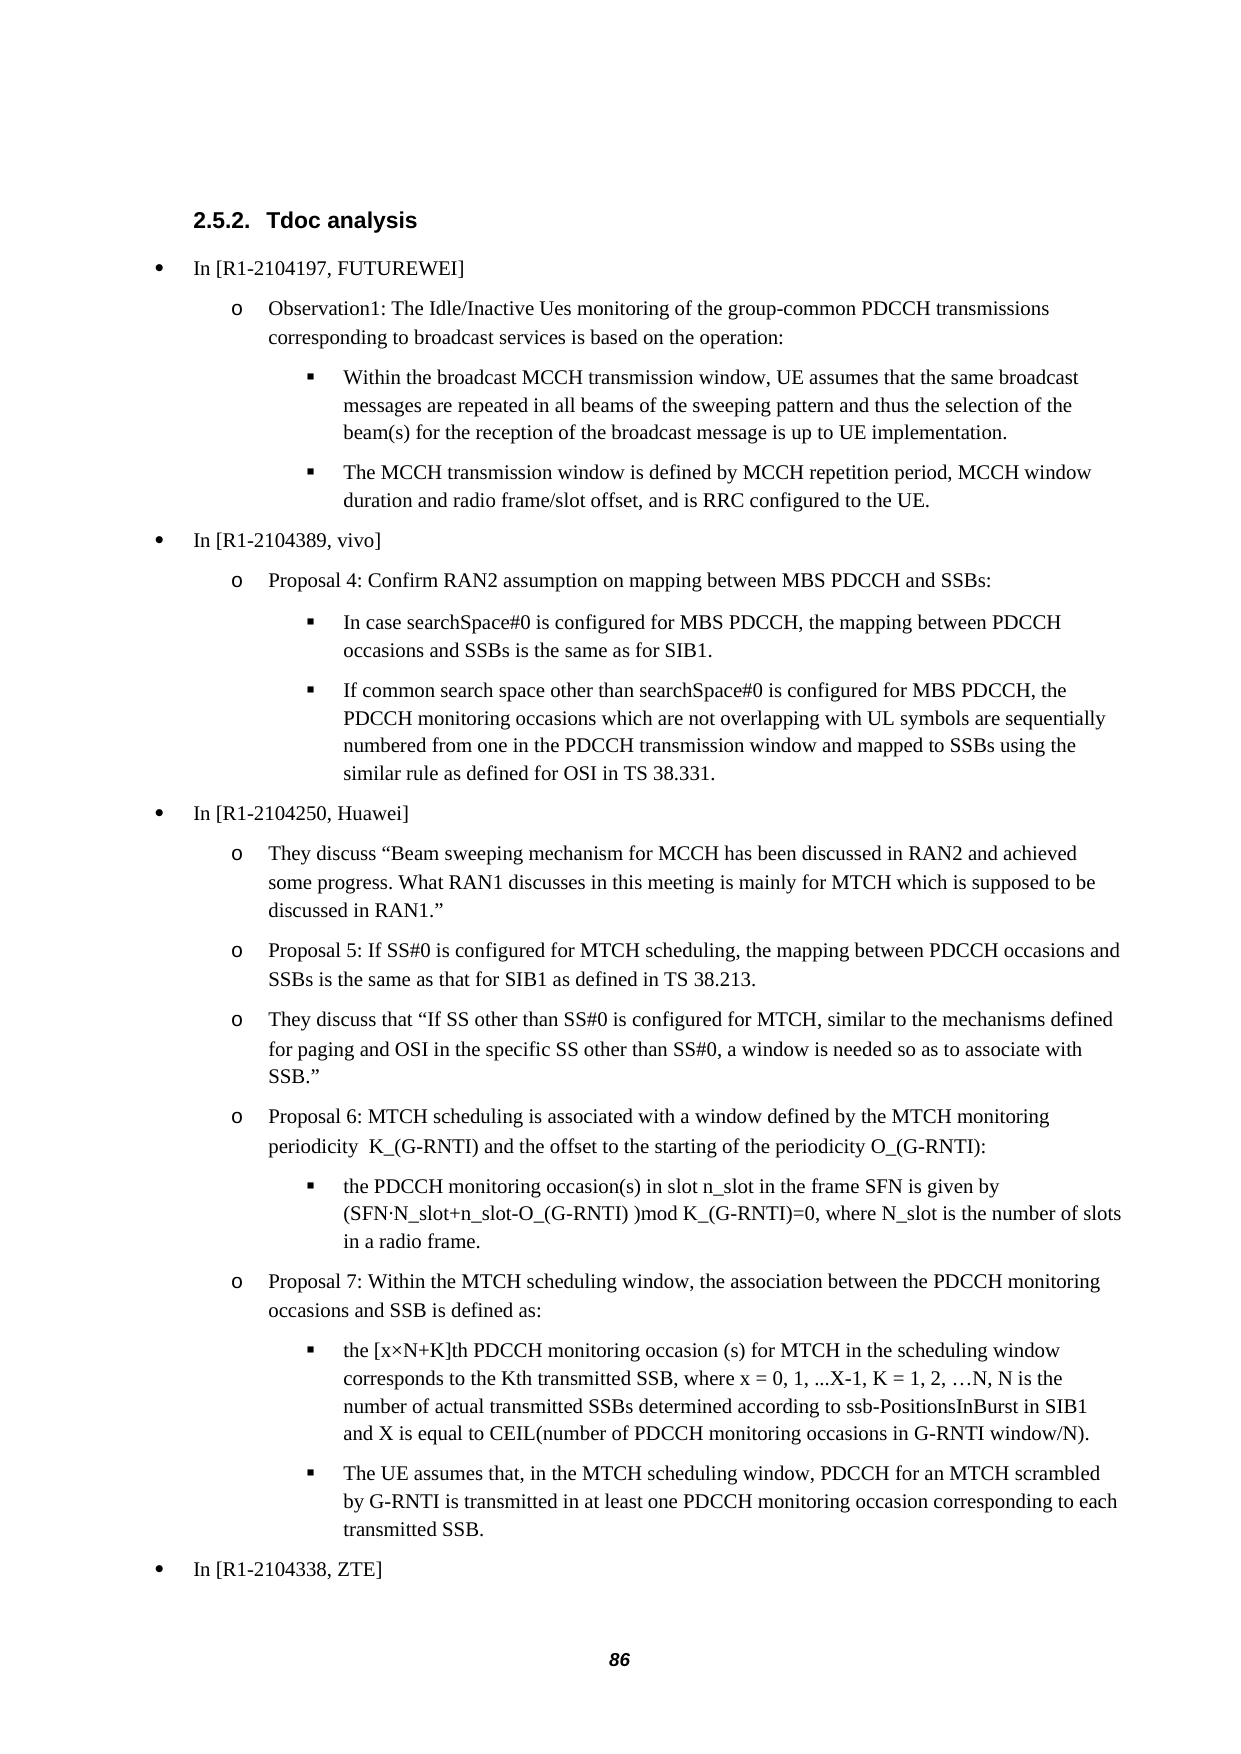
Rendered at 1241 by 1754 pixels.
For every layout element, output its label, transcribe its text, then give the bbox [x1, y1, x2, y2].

list Proposal 6: MTCH scheduling is associated with a window defined by the MTCH monitoring periodicity K_(G-RNTI) and the offset to the starting of the periodicity O_(G-RNTI): [231, 1104, 1122, 1158]
list Within the broadcast MCCH transmission window, UE assumes that the same broadcast messages are repeated in all beams of the sweeping pattern and thus the selection of the beam(s) for the reception of the broadcast message is up to UE implementation. [306, 365, 1122, 444]
list Proposal 4: Confirm RAN2 assumption on mapping between MBS PDCCH and SSBs: [231, 568, 1122, 594]
list In [R1-2104338, ZTE] [156, 1557, 1122, 1581]
list The MCCH transmission window is defined by MCCH repetition period, MCCH window duration and radio frame/slot offset, and is RRC configured to the UE. [306, 460, 1122, 512]
list In [R1-2104250, Huawei] [156, 801, 1122, 825]
list The UE assumes that, in the MTCH scheduling window, PDCCH for an MTCH scrambled by G-RNTI is transmitted in at least one PDCCH monitoring occasion corresponding to each transmitted SSB. [306, 1461, 1122, 1541]
list In [R1-2104389, vivo] [156, 528, 1122, 552]
subtitle Tdoc analysis [193, 207, 1122, 233]
list In [R1-2104197, FUTUREWEI] [156, 256, 1122, 279]
list They discuss “Beam sweeping mechanism for MCCH has been discussed in RAN2 and achieved some progress. What RAN1 discusses in this meeting is mainly for MTCH which is supposed to be discussed in RAN1.” [231, 841, 1122, 922]
list the [x×N+K]th PDCCH monitoring occasion (s) for MTCH in the scheduling window corresponds to the Kth transmitted SSB, where x = 0, 1, ...X-1, K = 1, 2, …N, N is the number of actual transmitted SSBs determined according to ssb-PositionsInBurst in SIB1 and X is equal to CEIL(number of PDCCH monitoring occasions in G-RNTI window/N). [306, 1338, 1122, 1445]
list the PDCCH monitoring occasion(s) in slot n_slot in the frame SFN is given by (SFN∙N_slot+n_slot-O_(G-RNTI) )mod K_(G-RNTI)=0, where N_slot is the number of slots in a radio frame. [306, 1174, 1122, 1253]
list They discuss that “If SS other than SS#0 is configured for MTCH, similar to the mechanisms defined for paging and OSI in the specific SS other than SS#0, a window is needed so as to associate with SSB.” [231, 1007, 1122, 1088]
list Proposal 5: If SS#0 is configured for MTCH scheduling, the mapping between PDCCH occasions and SSBs is the same as that for SIB1 as defined in TS 38.213. [231, 938, 1122, 991]
list In case searchSpace#0 is configured for MBS PDCCH, the mapping between PDCCH occasions and SSBs is the same as for SIB1. [306, 610, 1122, 662]
list If common search space other than searchSpace#0 is configured for MBS PDCCH, the PDCCH monitoring occasions which are not overlapping with UL symbols are sequentially numbered from one in the PDCCH transmission window and mapped to SSBs using the similar rule as defined for OSI in TS 38.331. [306, 678, 1122, 785]
list Observation1: The Idle/Inactive Ues monitoring of the group-common PDCCH transmissions corresponding to broadcast services is based on the operation: [231, 296, 1122, 349]
list Proposal 7: Within the MTCH scheduling window, the association between the PDCCH monitoring occasions and SSB is defined as: [231, 1269, 1122, 1322]
